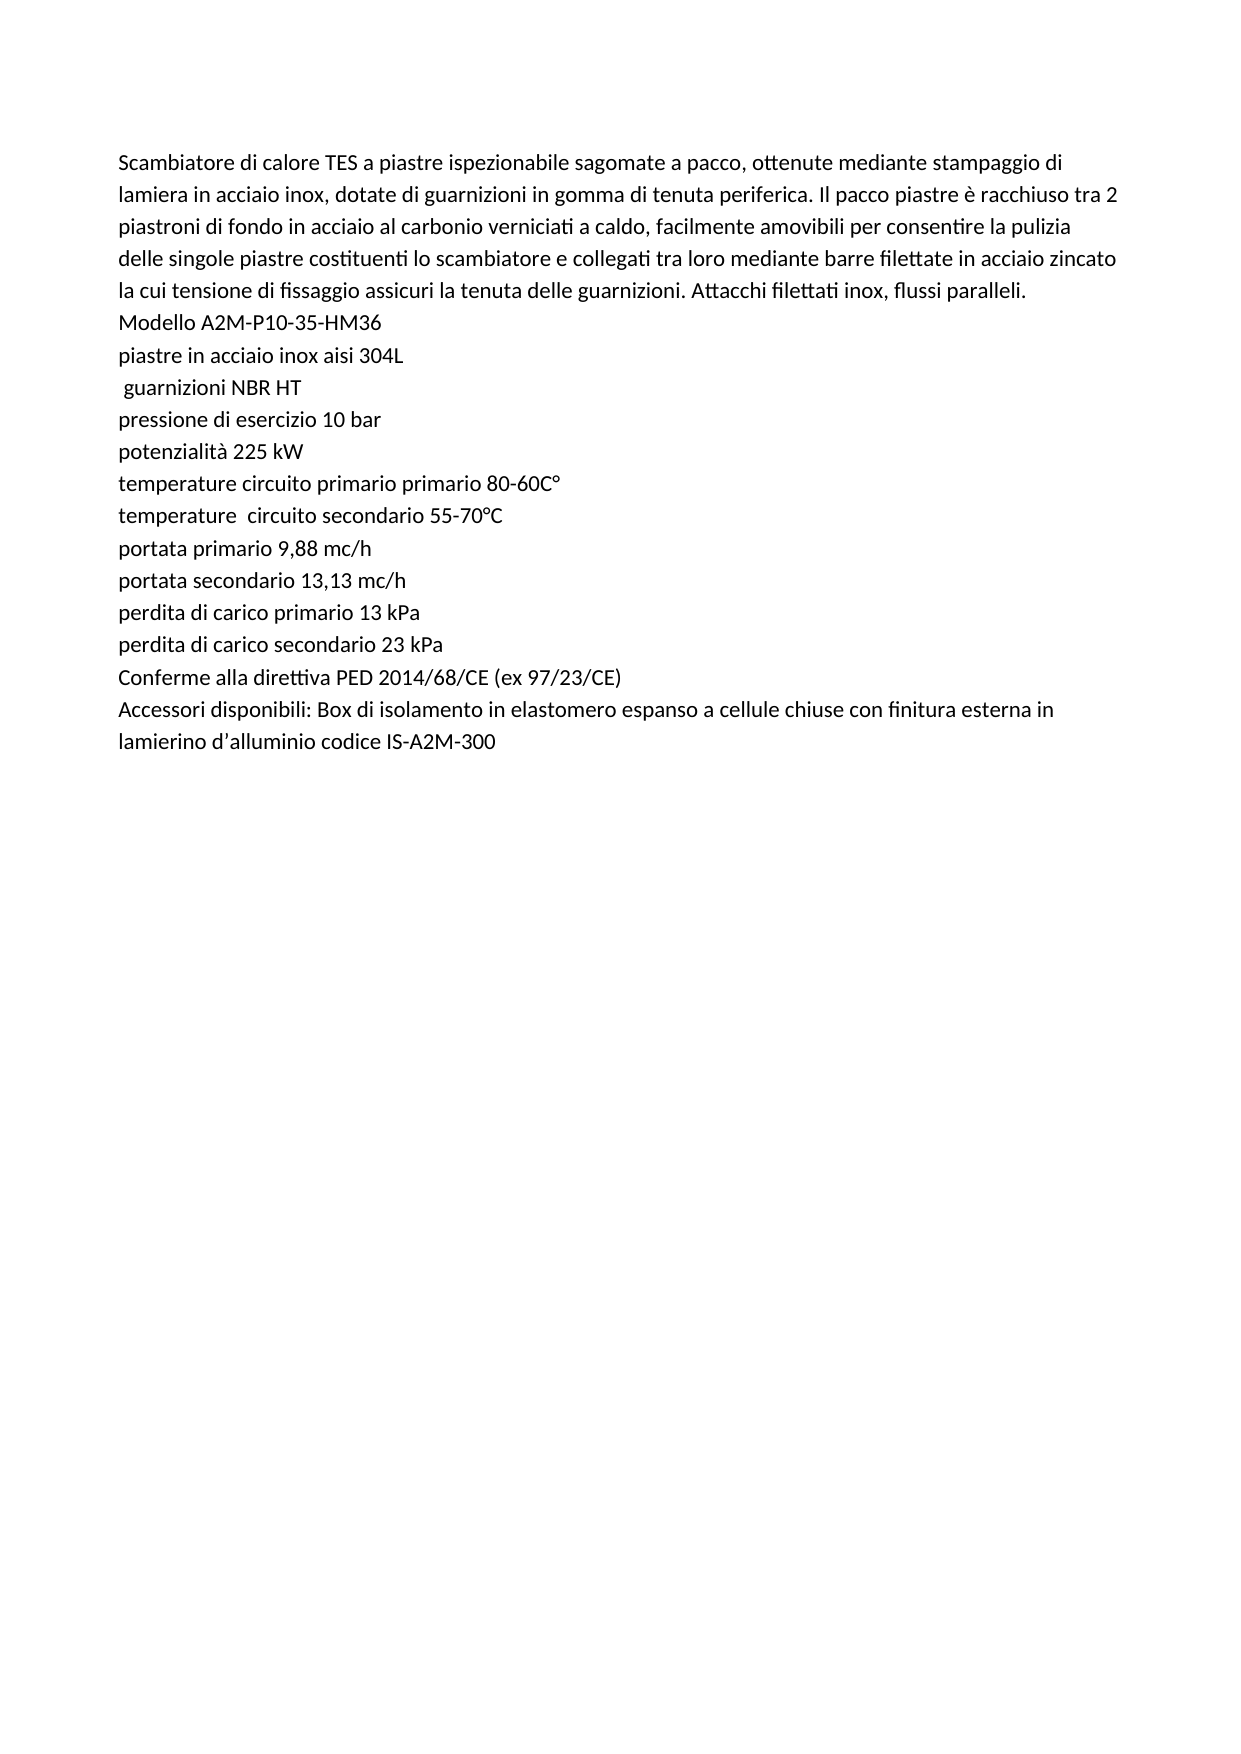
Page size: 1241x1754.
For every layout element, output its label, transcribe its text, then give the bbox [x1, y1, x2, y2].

text perdita di carico secondario 23 kPa [118, 630, 1122, 658]
text Conferme alla direttiva PED 2014/68/CE (ex 97/23/CE) [118, 663, 1122, 691]
text Scambiatore di calore TES a piastre ispezionabile sagomate a pacco, ottenute mediante stampaggio di lamiera in acciaio inox, dotate di guarnizioni in gomma di tenuta periferica. Il pacco piastre è racchiuso tra 2 piastroni di fondo in acciaio al carbonio verniciati a caldo, facilmente amovibili per consentire la pulizia delle singole piastre costituenti lo scambiatore e collegati tra loro mediante barre filettate in acciaio zincato la cui tensione di fissaggio assicuri la tenuta delle guarnizioni. Attacchi filettati inox, flussi paralleli. [118, 148, 1122, 304]
text Modello A2M-P10-35-HM36 [118, 308, 1122, 337]
text piastre in acciaio inox aisi 304L [118, 341, 1122, 369]
text temperature circuito primario primario 80-60C° [118, 469, 1122, 497]
text pressione di esercizio 10 bar [118, 405, 1122, 433]
text Accessori disponibili: Box di isolamento in elastomero espanso a cellule chiuse con finitura esterna in lamierino d’alluminio codice IS-A2M-300 [118, 695, 1122, 755]
text guarnizioni NBR HT [118, 373, 1122, 401]
text temperature circuito secondario 55-70°C [118, 502, 1122, 530]
text potenzialità 225 kW [118, 437, 1122, 465]
text portata primario 9,88 mc/h [118, 534, 1122, 562]
text portata secondario 13,13 mc/h [118, 566, 1122, 594]
text perdita di carico primario 13 kPa [118, 598, 1122, 626]
